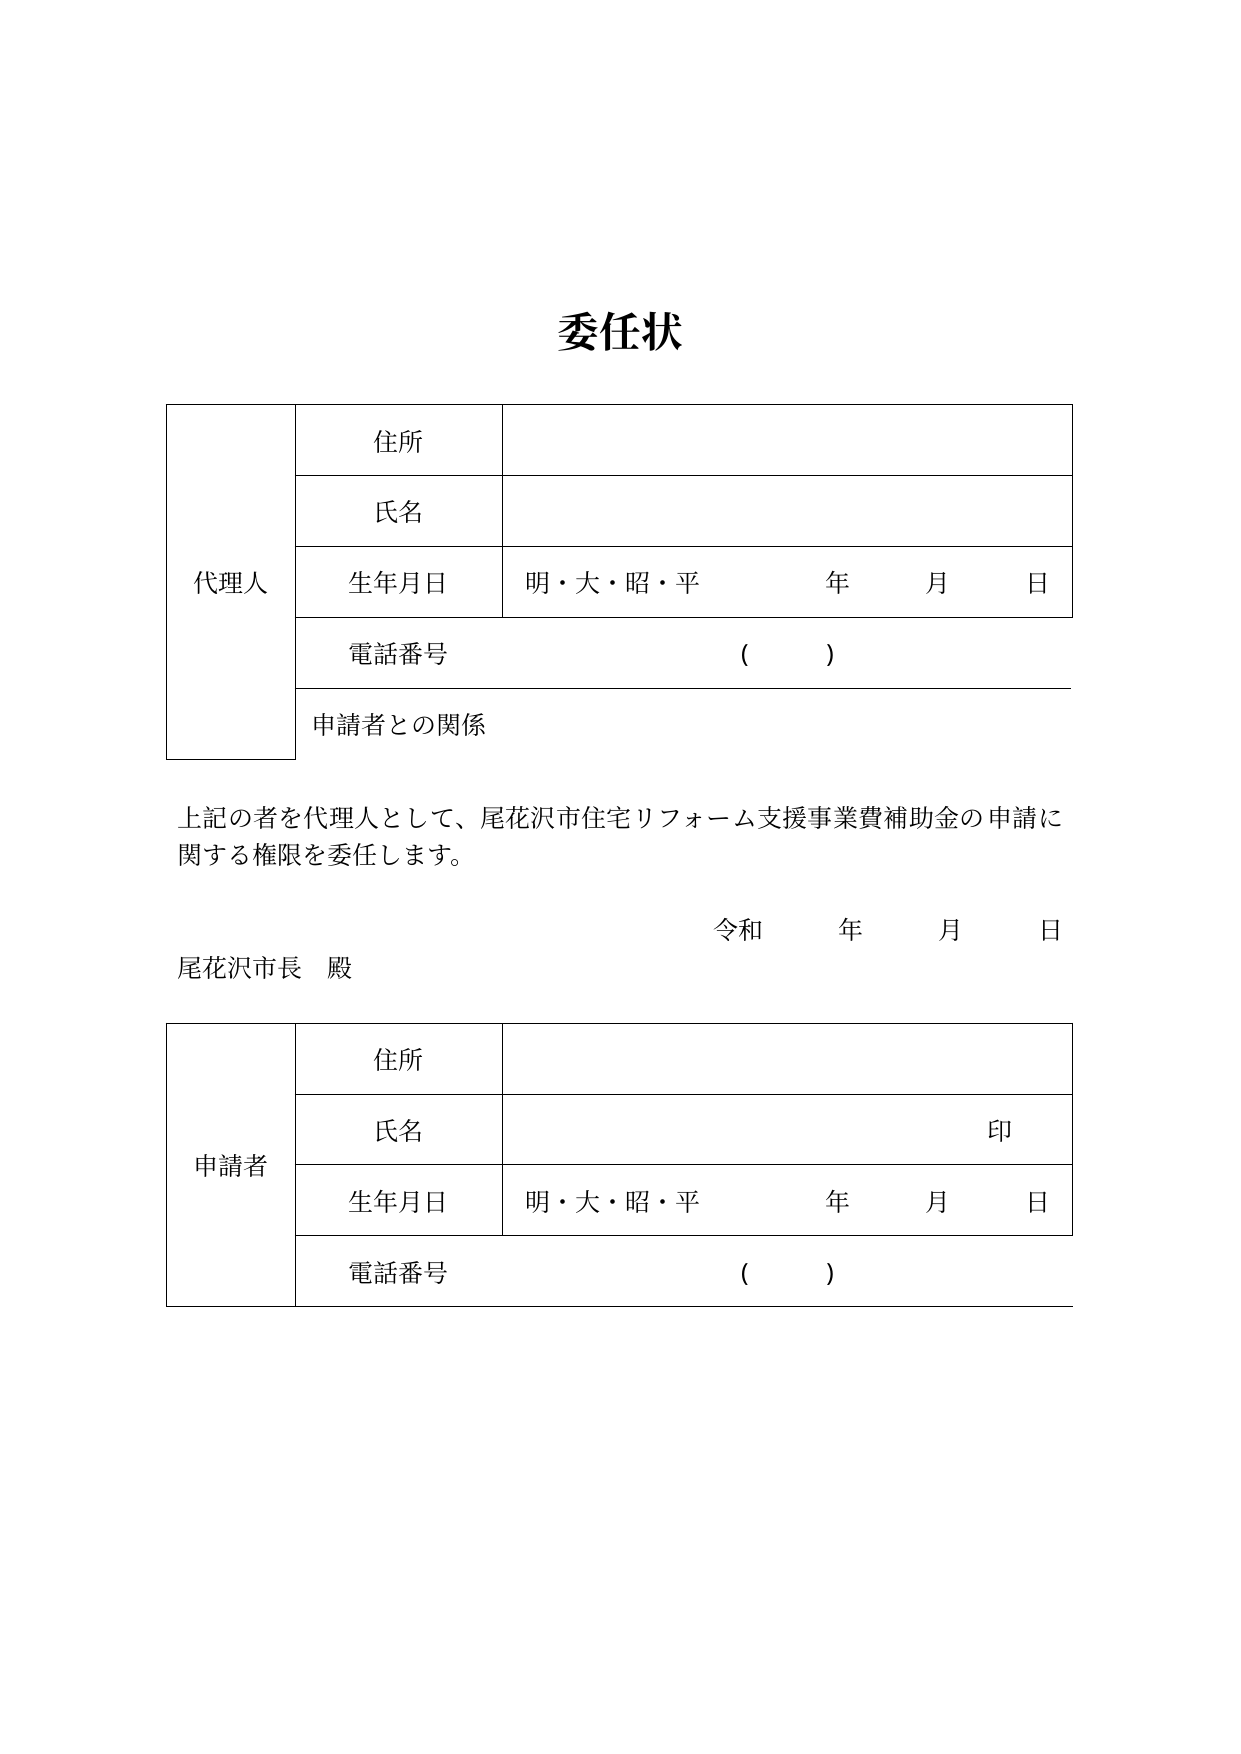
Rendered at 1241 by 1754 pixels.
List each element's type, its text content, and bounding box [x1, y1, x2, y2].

text 委任状 [177, 292, 1063, 367]
text 上記の者を代理人として、尾花沢市住宅リフォーム支援事業費補助金の申請に関する権限を委任します。 [177, 797, 1063, 872]
table_cell 氏名 [296, 1095, 502, 1164]
table_cell 電話番号 [296, 618, 502, 688]
table_cell 電話番号 [296, 1236, 502, 1306]
table_header [503, 1024, 1072, 1093]
table_cell 明・大・昭・平 年 月 日 [503, 547, 1072, 617]
text 尾花沢市長 殿 [177, 947, 1063, 985]
table_cell 明・大・昭・平 年 月 日 [503, 1165, 1072, 1235]
table_header 申請者 [167, 1024, 295, 1306]
table_cell 氏名 [296, 476, 502, 546]
table_cell [503, 476, 1072, 546]
table_cell ( ) [502, 618, 1072, 688]
table_header 住所 [296, 1024, 502, 1093]
table_cell ( ) [502, 1236, 1072, 1306]
table_cell 印 [503, 1095, 1072, 1164]
table_header [503, 405, 1072, 475]
table_cell [502, 688, 1072, 759]
table_header 住所 [296, 405, 502, 475]
text 令和 年 月 日 [177, 910, 1063, 947]
table_cell 生年月日 [296, 1165, 502, 1235]
table_header 代理人 [167, 405, 295, 759]
table_cell 申請者との関係 [296, 689, 502, 759]
table_cell 生年月日 [296, 547, 502, 617]
